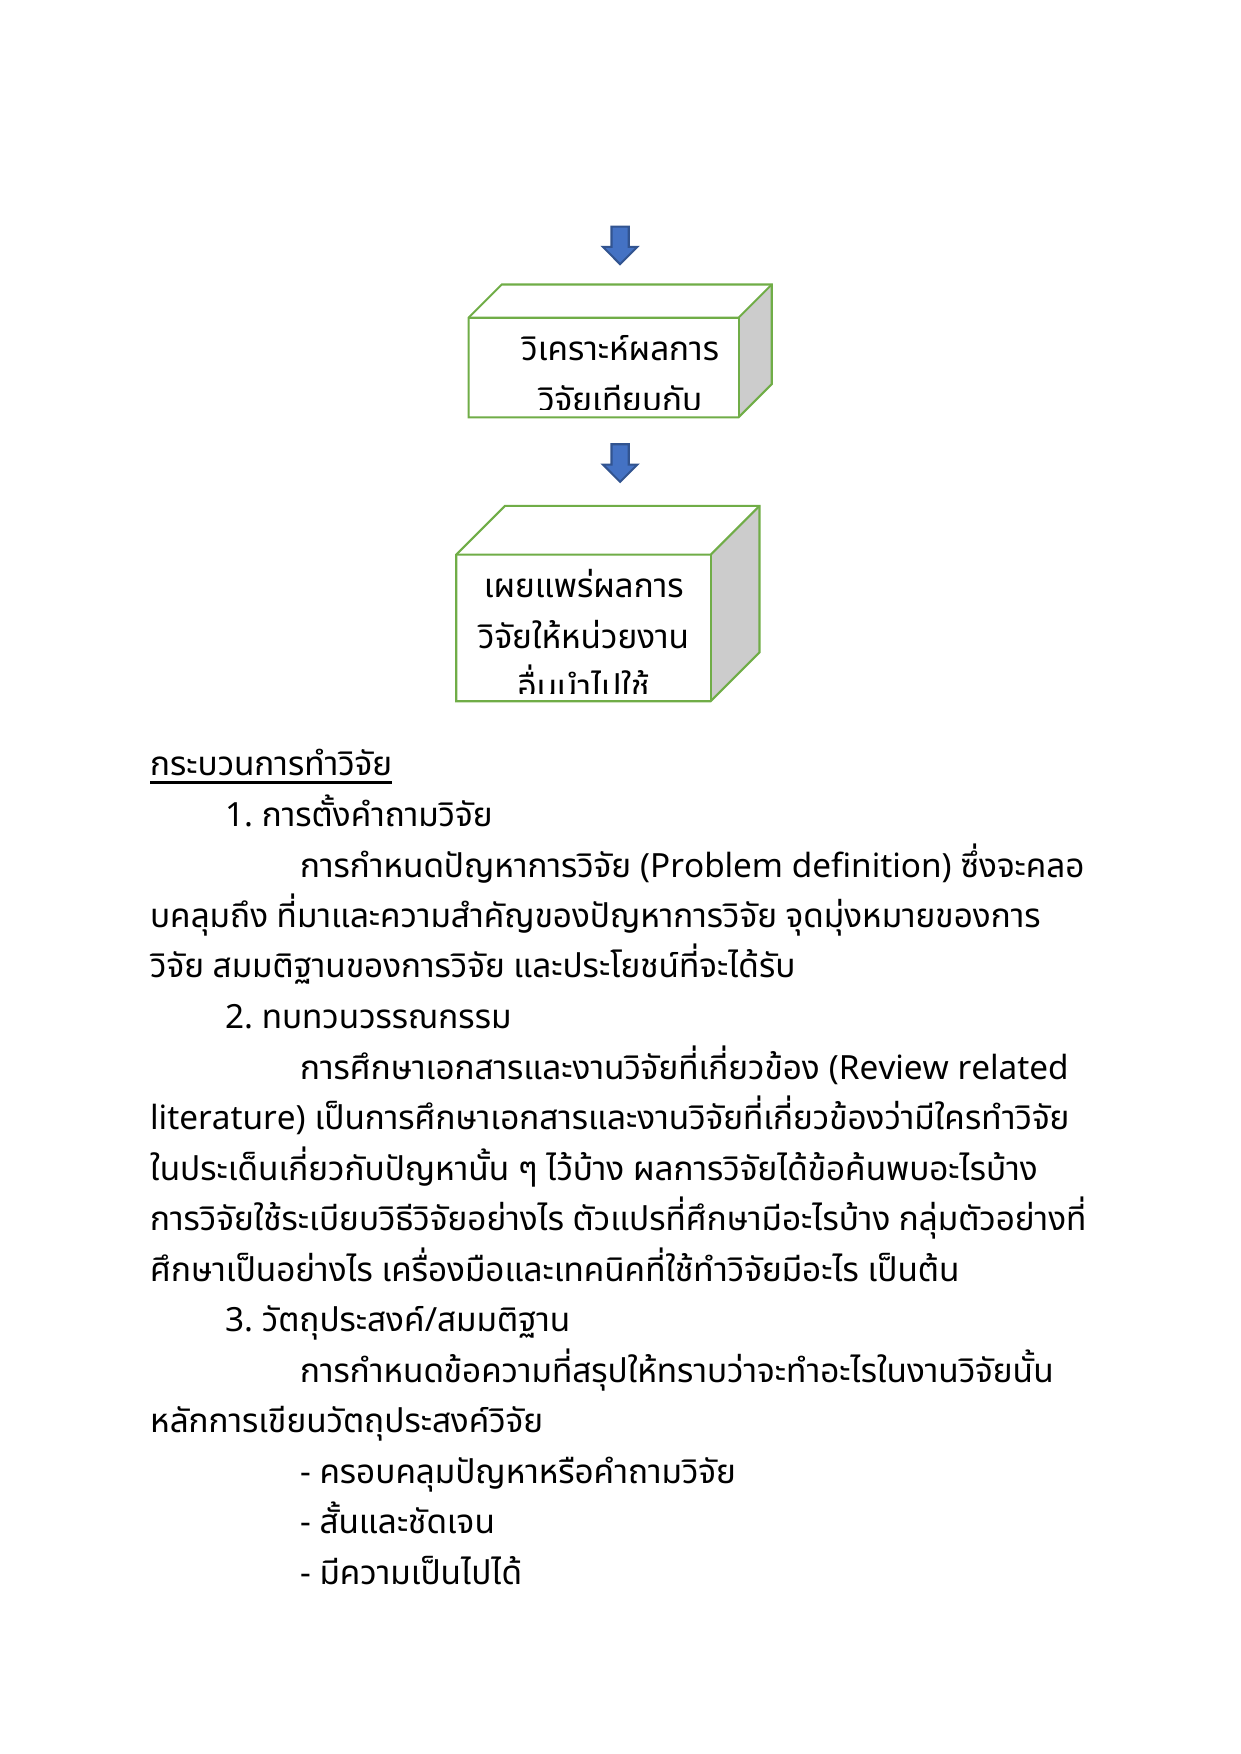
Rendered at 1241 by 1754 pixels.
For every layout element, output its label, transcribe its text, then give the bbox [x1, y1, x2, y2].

text 3. วัตถุประสงค์/สมมติฐาน [150, 1296, 1090, 1347]
text การศึกษาเอกสารและงานวิจัยที่เกี่ยวข้อง (Review related literature) เป็นการศึกษาเอกสารและงานวิจัยที่เกี่ยวข้องว่ามีใครทำวิจัยในประเด็นเกี่ยวกับปัญหานั้น ๆ ไว้บ้าง ผลการวิจัยได้ข้อค้นพบอะไรบ้าง การวิจัยใช้ระเบียบวิธีวิจัยอย่างไร ตัวแปรที่ศึกษามีอะไรบ้าง กลุ่มตัวอย่างที่ศึกษาเป็นอย่างไร เครื่องมือและเทคนิคที่ใช้ทำวิจัยมีอะไร เป็นต้น [150, 1043, 1090, 1296]
text - มีความเป็นไปได้ [150, 1549, 1090, 1599]
text กระบวนการทำวิจัย [150, 740, 1090, 791]
text 1. การตั้งคำถามวิจัย [150, 791, 1090, 841]
text - ครอบคลุมปัญหาหรือคำถามวิจัย [150, 1447, 1090, 1498]
text การกำหนดข้อความที่สรุปให้ทราบว่าจะทำอะไรในงานวิจัยนั้น หลักการเขียนวัตถุประสงค์วิจัย [150, 1347, 1090, 1447]
text 2. ทบทวนวรรณกรรม [150, 993, 1090, 1043]
text - สั้นและชัดเจน [150, 1498, 1090, 1549]
text การกำหนดปัญหาการวิจัย (Problem definition) ซึ่งจะคลอบคลุมถึง ที่มาและความสำคัญของปัญหาการวิจัย จุดมุ่งหมายของการวิจัย สมมติฐานของการวิจัย และประโยชน์ที่จะได้รับ [150, 841, 1090, 993]
